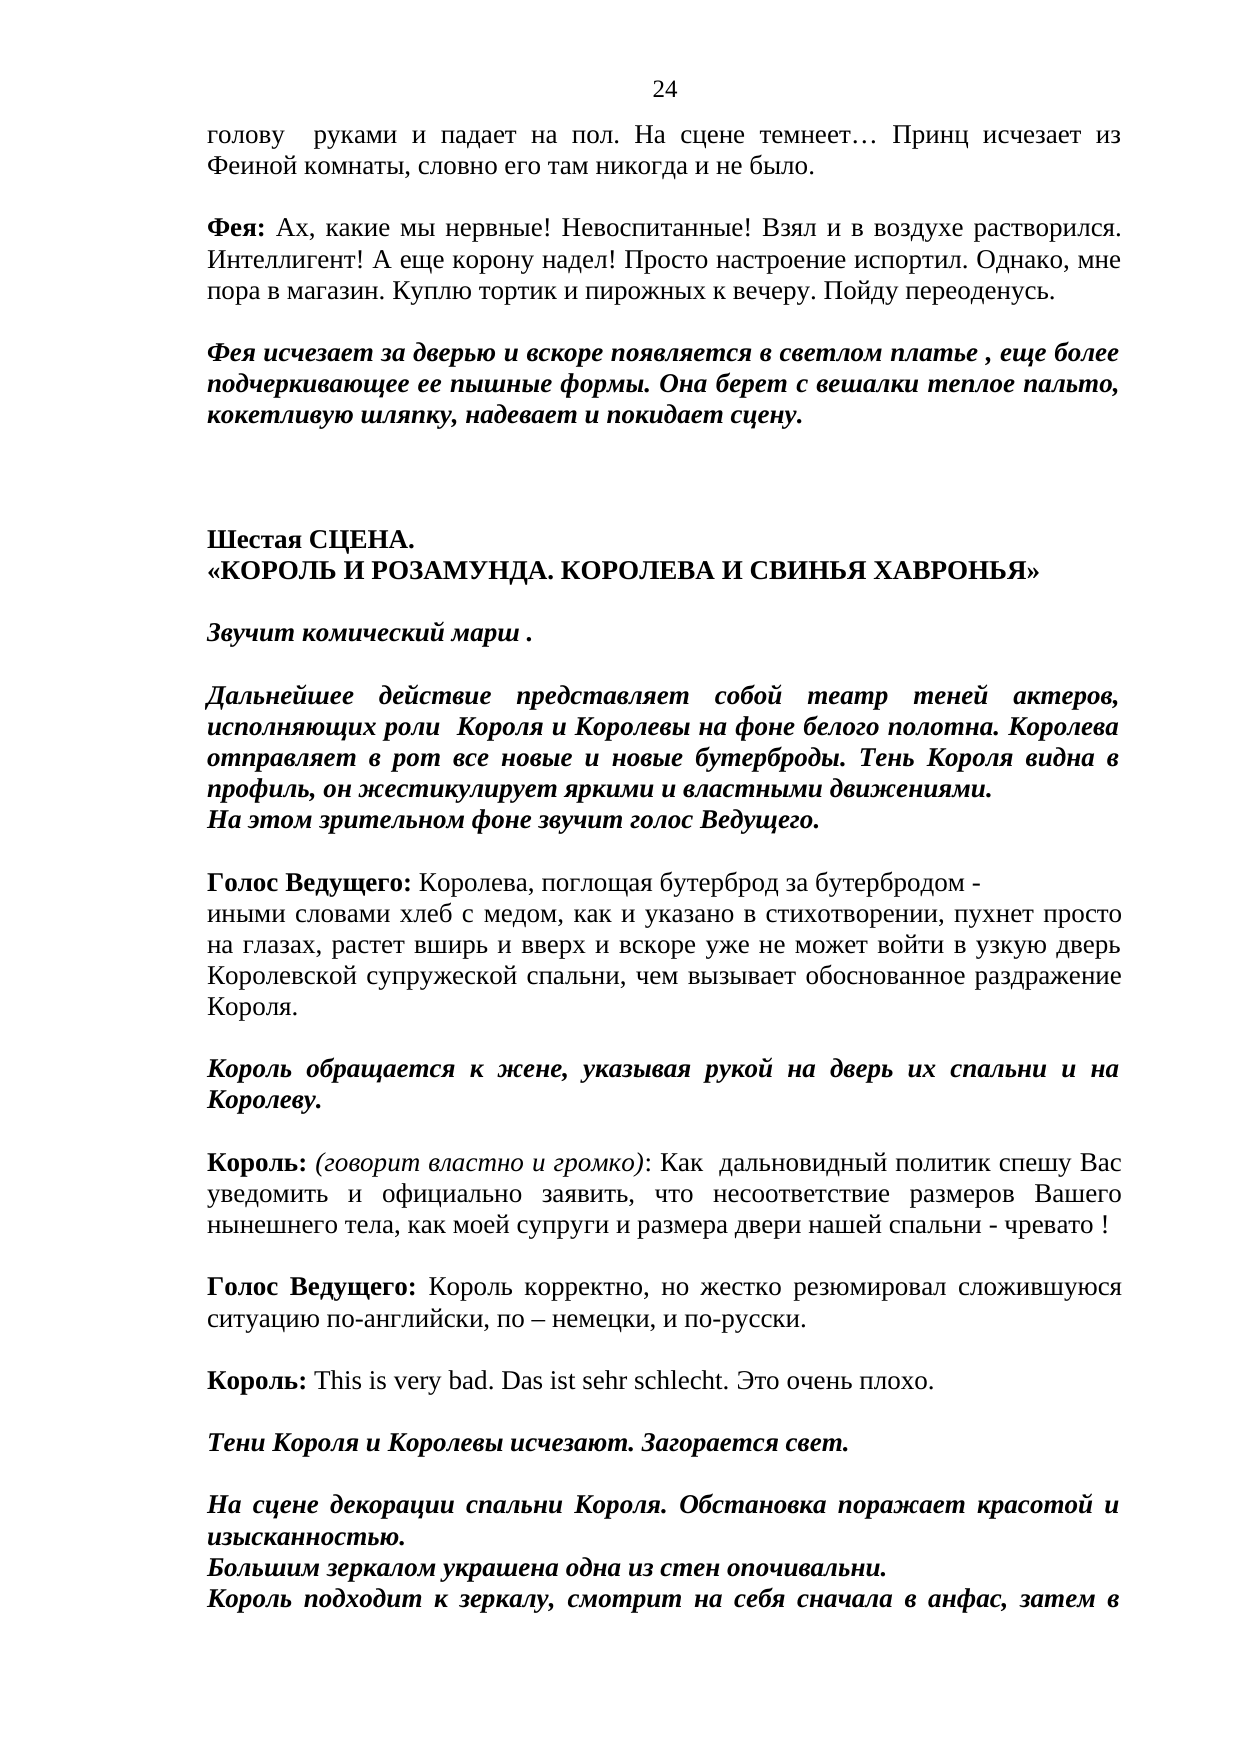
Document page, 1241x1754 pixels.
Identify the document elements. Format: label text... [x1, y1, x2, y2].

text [207, 118, 1123, 180]
text Голос Ведущего: Король корректно, но жестко резюмировал сложившуюся ситуацию по-английски, по – немецки, и по-русски. [207, 1271, 1123, 1333]
text Фея: Ах, какие мы нервные! Невоспитанные! Взял и в воздухе растворился. Интеллигент! А еще корону надел! Просто настроение испортил. Однако, мне пора в магазин. Куплю тортик и пирожных к вечеру. Пойду переоденусь. [207, 212, 1123, 305]
text Дальнейшее действие представляет собой театр теней актеров, исполняющих роли Короля и Королевы на фоне белого полотна. Королева отправляет в рот все новые и новые бутерброды. Тень Короля видна в профиль, он жестикулирует яркими и властными движениями. [207, 679, 1123, 803]
text Звучит комический марш . [207, 616, 1123, 648]
text Шестая сцена. [207, 523, 1123, 554]
text На этом зрительном фоне звучит голос Ведущего. [207, 803, 1123, 834]
text иными словами хлеб с медом, как и указано в стихотворении, пухнет просто на глазах, растет вширь и вверх и вскоре уже не может войти в узкую дверь Королевской супружеской спальни, чем вызывает обоснованное раздражение Короля. [207, 897, 1123, 1021]
text Голос Ведущего: Королева, поглощая бутерброд за бутербродом - [207, 866, 1123, 897]
text «Король и Розамунда. Королева и свинья Хавронья» [207, 554, 1123, 585]
text Тени Короля и Королевы исчезают. Загорается свет. [207, 1426, 1123, 1457]
text Фея исчезает за дверью и вскоре появляется в светлом платье , еще более подчеркивающее ее пышные формы. Она берет с вешалки теплое пальто, кокетливую шляпку, надевает и покидает сцену. [207, 336, 1123, 429]
text На сцене декорации спальни Короля. Обстановка поражает красотой и изысканностью. [207, 1489, 1123, 1551]
text Король обращается к жене, указывая рукой на дверь их спальни и на Королеву. [207, 1052, 1123, 1115]
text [207, 1582, 1123, 1613]
text Большим зеркалом украшена одна из стен опочивальни. [207, 1551, 1123, 1582]
text Король: This is very bad. Das ist sehr schlecht. Это очень плохо. [207, 1364, 1123, 1395]
text Король: (говорит властно и громко): Как дальновидный политик спешу Вас уведомить и официально заявить, что несоответствие размеров Вашего нынешнего тела, как моей супруги и размера двери нашей спальни - чревато ! [207, 1146, 1123, 1239]
